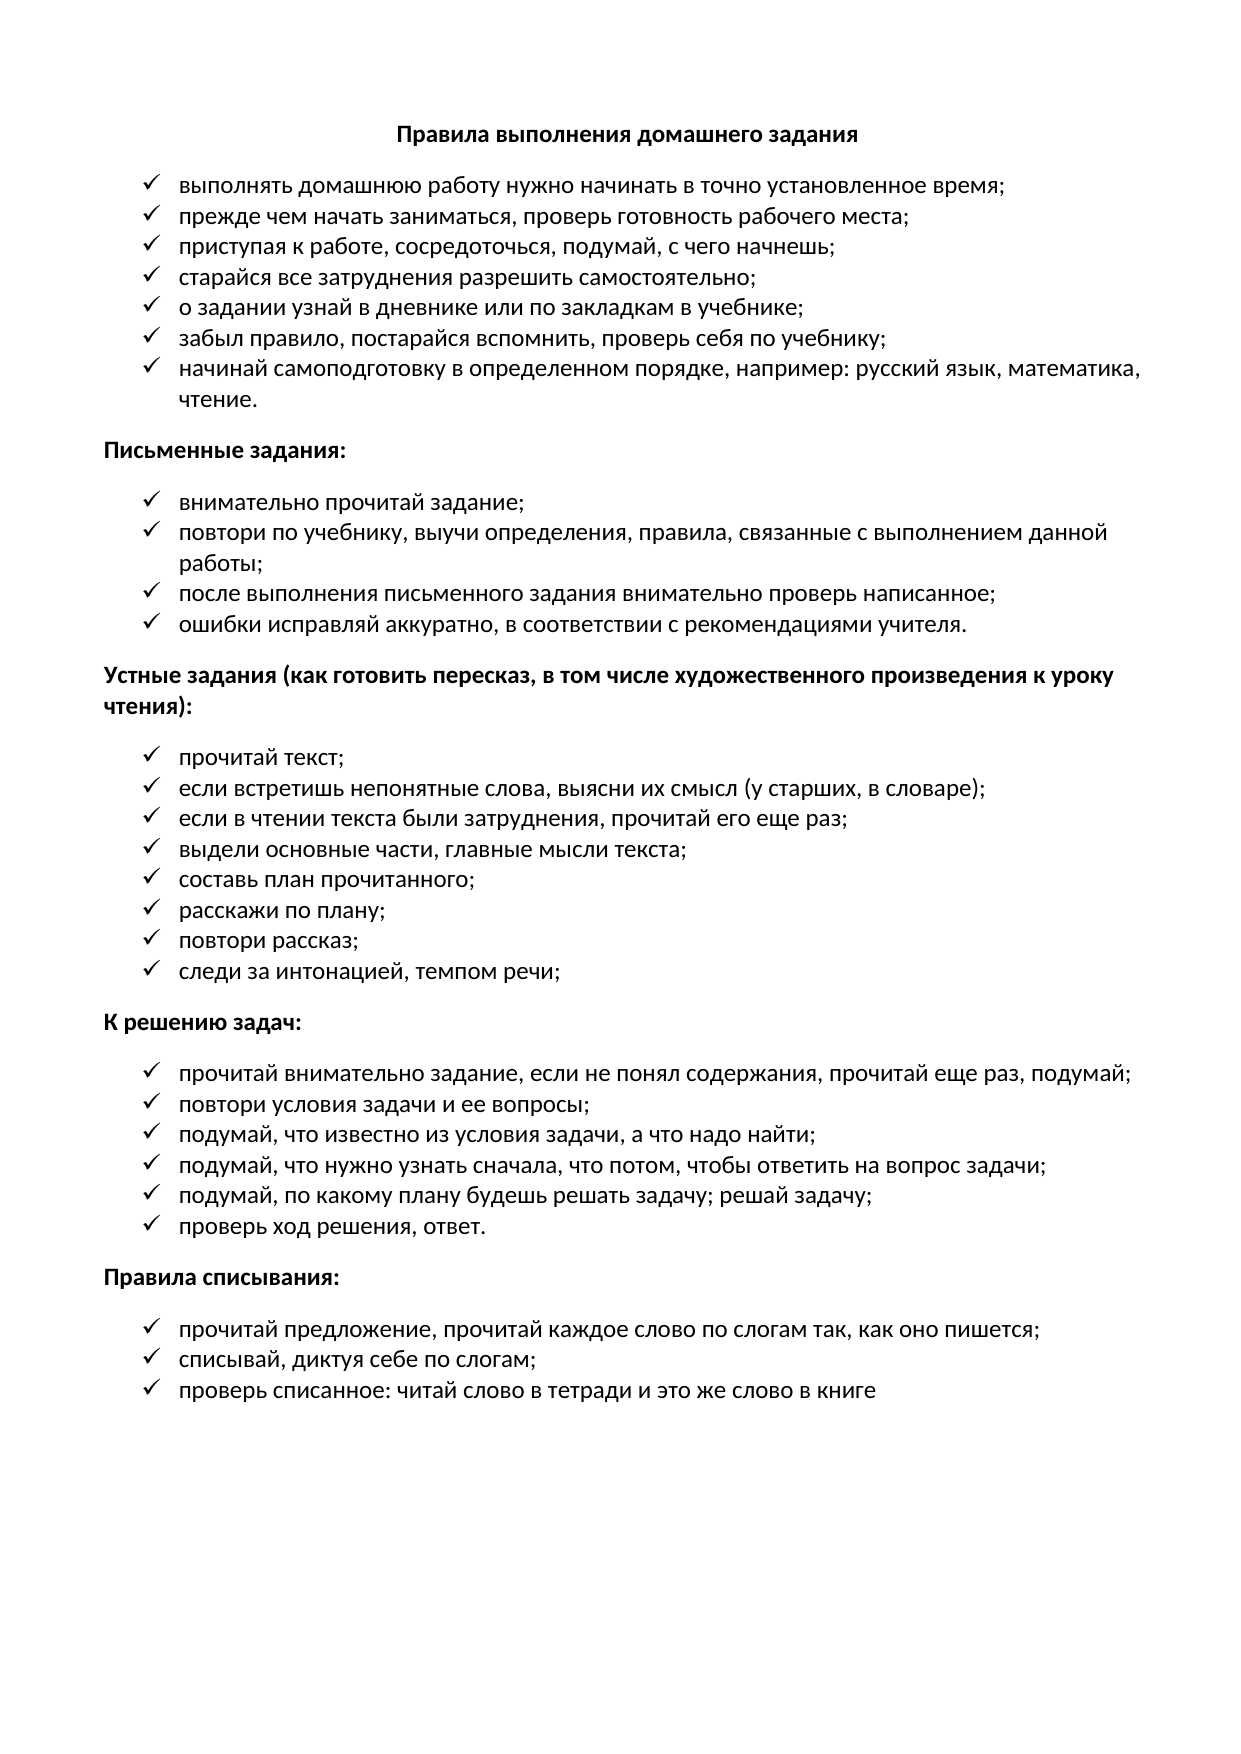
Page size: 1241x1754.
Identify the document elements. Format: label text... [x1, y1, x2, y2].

list повтори рассказ; [141, 924, 1152, 955]
list проверь ход решения, ответ. [141, 1210, 1152, 1241]
text Устные задания (как готовить пересказ, в том числе художественного произведения к уроку чтения): [103, 659, 1152, 720]
list подумай, что нужно узнать сначала, что потом, чтобы ответить на вопрос задачи; [141, 1149, 1152, 1179]
list расскажи по плану; [141, 894, 1152, 924]
list о задании узнай в дневнике или по закладкам в учебнике; [141, 292, 1152, 322]
list подумай, что известно из условия задачи, а что надо найти; [141, 1118, 1152, 1149]
list прочитай предложение, прочитай каждое слово по слогам так, как оно пишется; [141, 1313, 1152, 1343]
list выполнять домашнюю работу нужно начинать в точно установленное время; [141, 169, 1152, 200]
list начинай самоподготовку в определенном порядке, например: русский язык, математика, чтение. [141, 353, 1152, 414]
list если встретишь непонятные слова, выясни их смысл (у старших, в словаре); [141, 772, 1152, 802]
list проверь списанное: читай слово в тетради и это же слово в книге [141, 1374, 1152, 1404]
list прежде чем начать заниматься, проверь готовность рабочего места; [141, 200, 1152, 231]
list следи за интонацией, темпом речи; [141, 955, 1152, 985]
text Письменные задания: [103, 434, 1152, 465]
list повтори условия задачи и ее вопросы; [141, 1088, 1152, 1118]
list повтори по учебнику, выучи определения, правила, связанные с выполнением данной работы; [141, 516, 1152, 577]
text К решению задач: [103, 1006, 1152, 1037]
list подумай, по какому плану будешь решать задачу; решай задачу; [141, 1179, 1152, 1210]
text Правила списывания: [103, 1261, 1152, 1292]
list внимательно прочитай задание; [141, 486, 1152, 516]
list приступая к работе, сосредоточься, подумай, с чего начнешь; [141, 231, 1152, 261]
list прочитай текст; [141, 741, 1152, 772]
list составь план прочитанного; [141, 863, 1152, 894]
text Правила выполнения домашнего задания [103, 118, 1152, 149]
list прочитай внимательно задание, если не понял содержания, прочитай еще раз, подумай; [141, 1057, 1152, 1088]
list старайся все затруднения разрешить самостоятельно; [141, 261, 1152, 292]
list списывай, диктуя себе по слогам; [141, 1343, 1152, 1374]
list забыл правило, постарайся вспомнить, проверь себя по учебнику; [141, 322, 1152, 353]
list выдели основные части, главные мысли текста; [141, 833, 1152, 863]
list после выполнения письменного задания внимательно проверь написанное; [141, 577, 1152, 608]
list если в чтении текста были затруднения, прочитай его еще раз; [141, 802, 1152, 833]
list ошибки исправляй аккуратно, в соответствии с рекомендациями учителя. [141, 608, 1152, 638]
